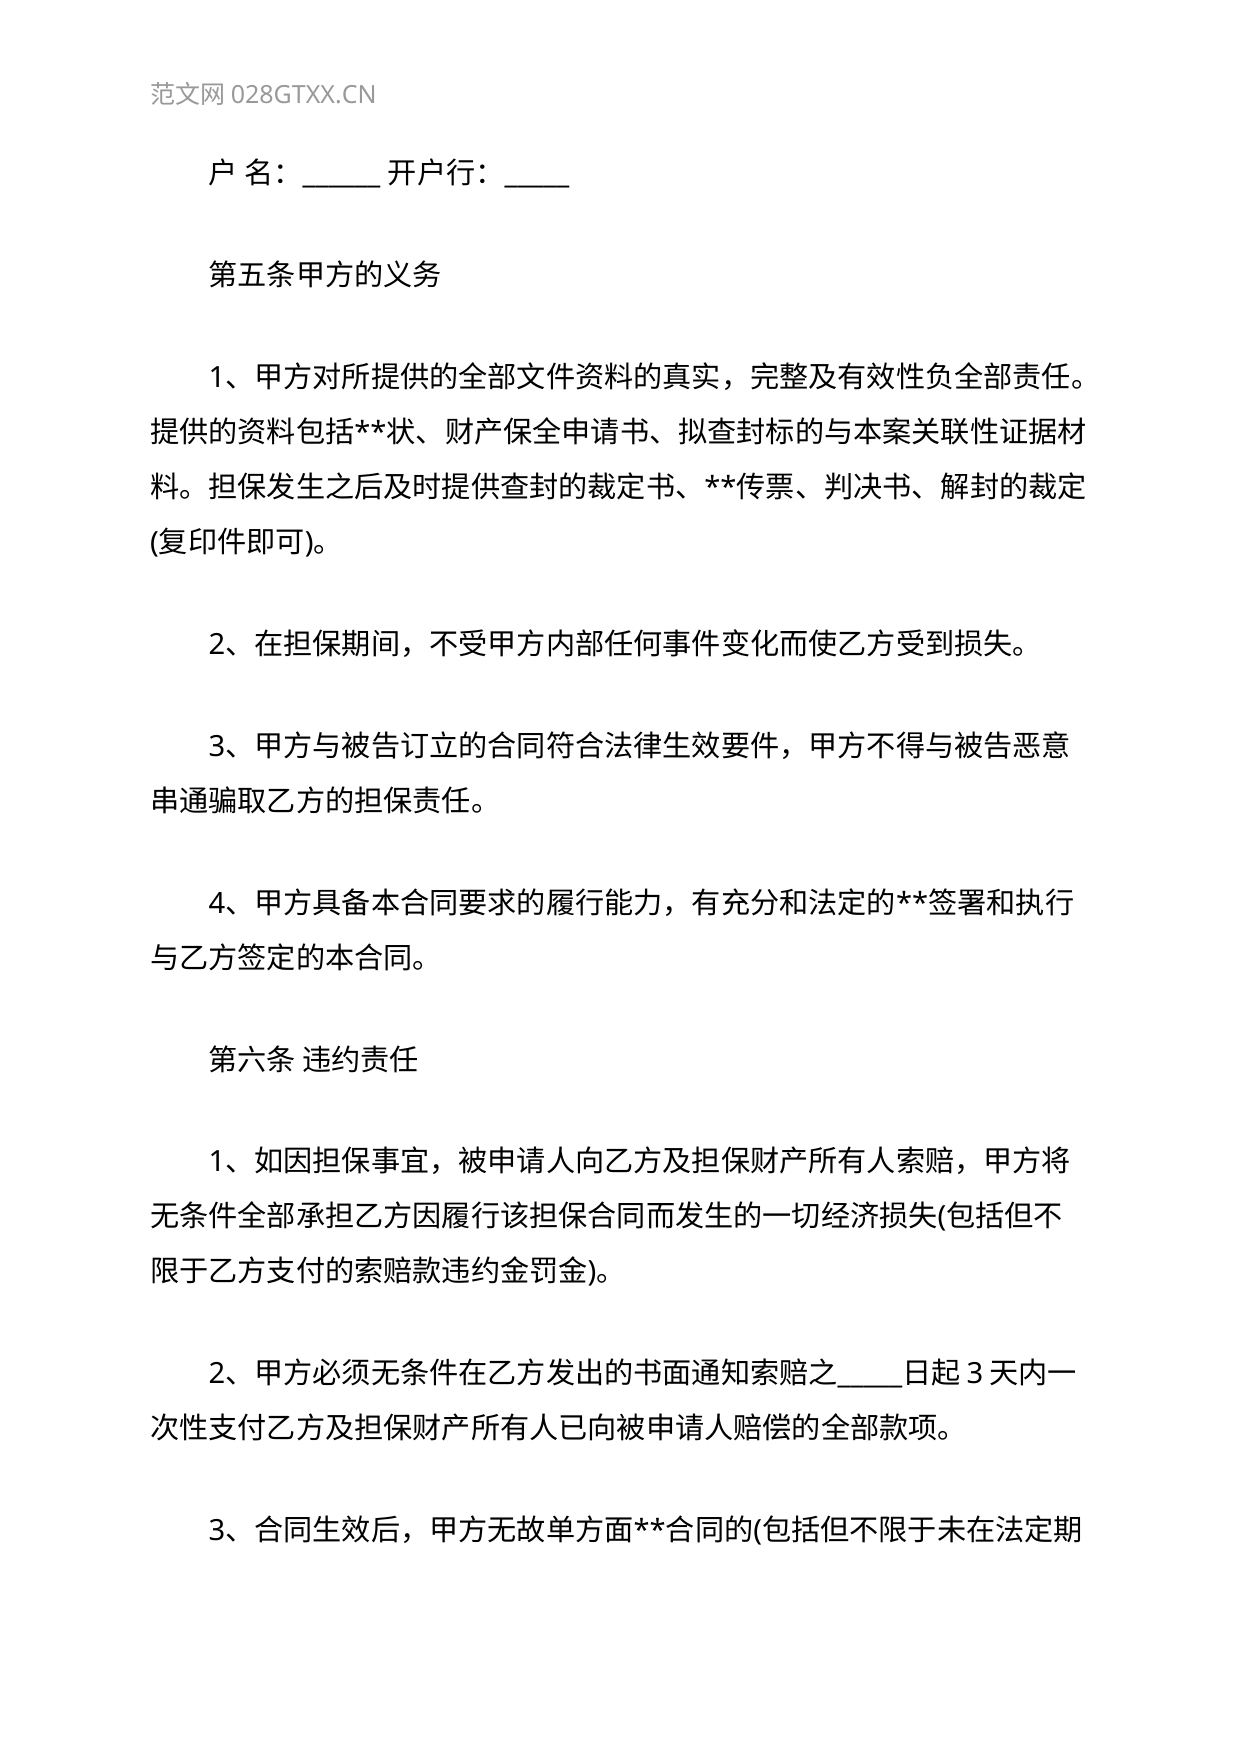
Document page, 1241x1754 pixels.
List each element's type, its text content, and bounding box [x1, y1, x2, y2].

text 1、如因担保事宜，被申请人向乙方及担保财产所有人索赔，甲方将无条件全部承担乙方因履行该担保合同而发生的一切经济损失(包括但不限于乙方支付的索赔款违约金罚金)。 [150, 1138, 1090, 1290]
text 第五条甲方的义务 [150, 252, 1090, 294]
text 4、甲方具备本合同要求的履行能力，有充分和法定的**签署和执行与乙方签定的本合同。 [150, 879, 1090, 977]
text 2、在担保期间，不受甲方内部任何事件变化而使乙方受到损失。 [150, 621, 1090, 663]
text 1、甲方对所提供的全部文件资料的真实，完整及有效性负全部责任。提供的资料包括**状、财产保全申请书、拟查封标的与本案关联性证据材料。担保发生之后及时提供查封的裁定书、**传票、判决书、解封的裁定(复印件即可)。 [150, 354, 1090, 561]
text 户 名：______ 开户行：_____ [150, 150, 1090, 192]
text 第六条 违约责任 [150, 1036, 1090, 1078]
text 2、甲方必须无条件在乙方发出的书面通知索赔之_____日起3天内一次性支付乙方及担保财产所有人已向被申请人赔偿的全部款项。 [150, 1350, 1090, 1447]
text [150, 1507, 1090, 1549]
text 3、甲方与被告订立的合同符合法律生效要件，甲方不得与被告恶意串通骗取乙方的担保责任。 [150, 723, 1090, 820]
